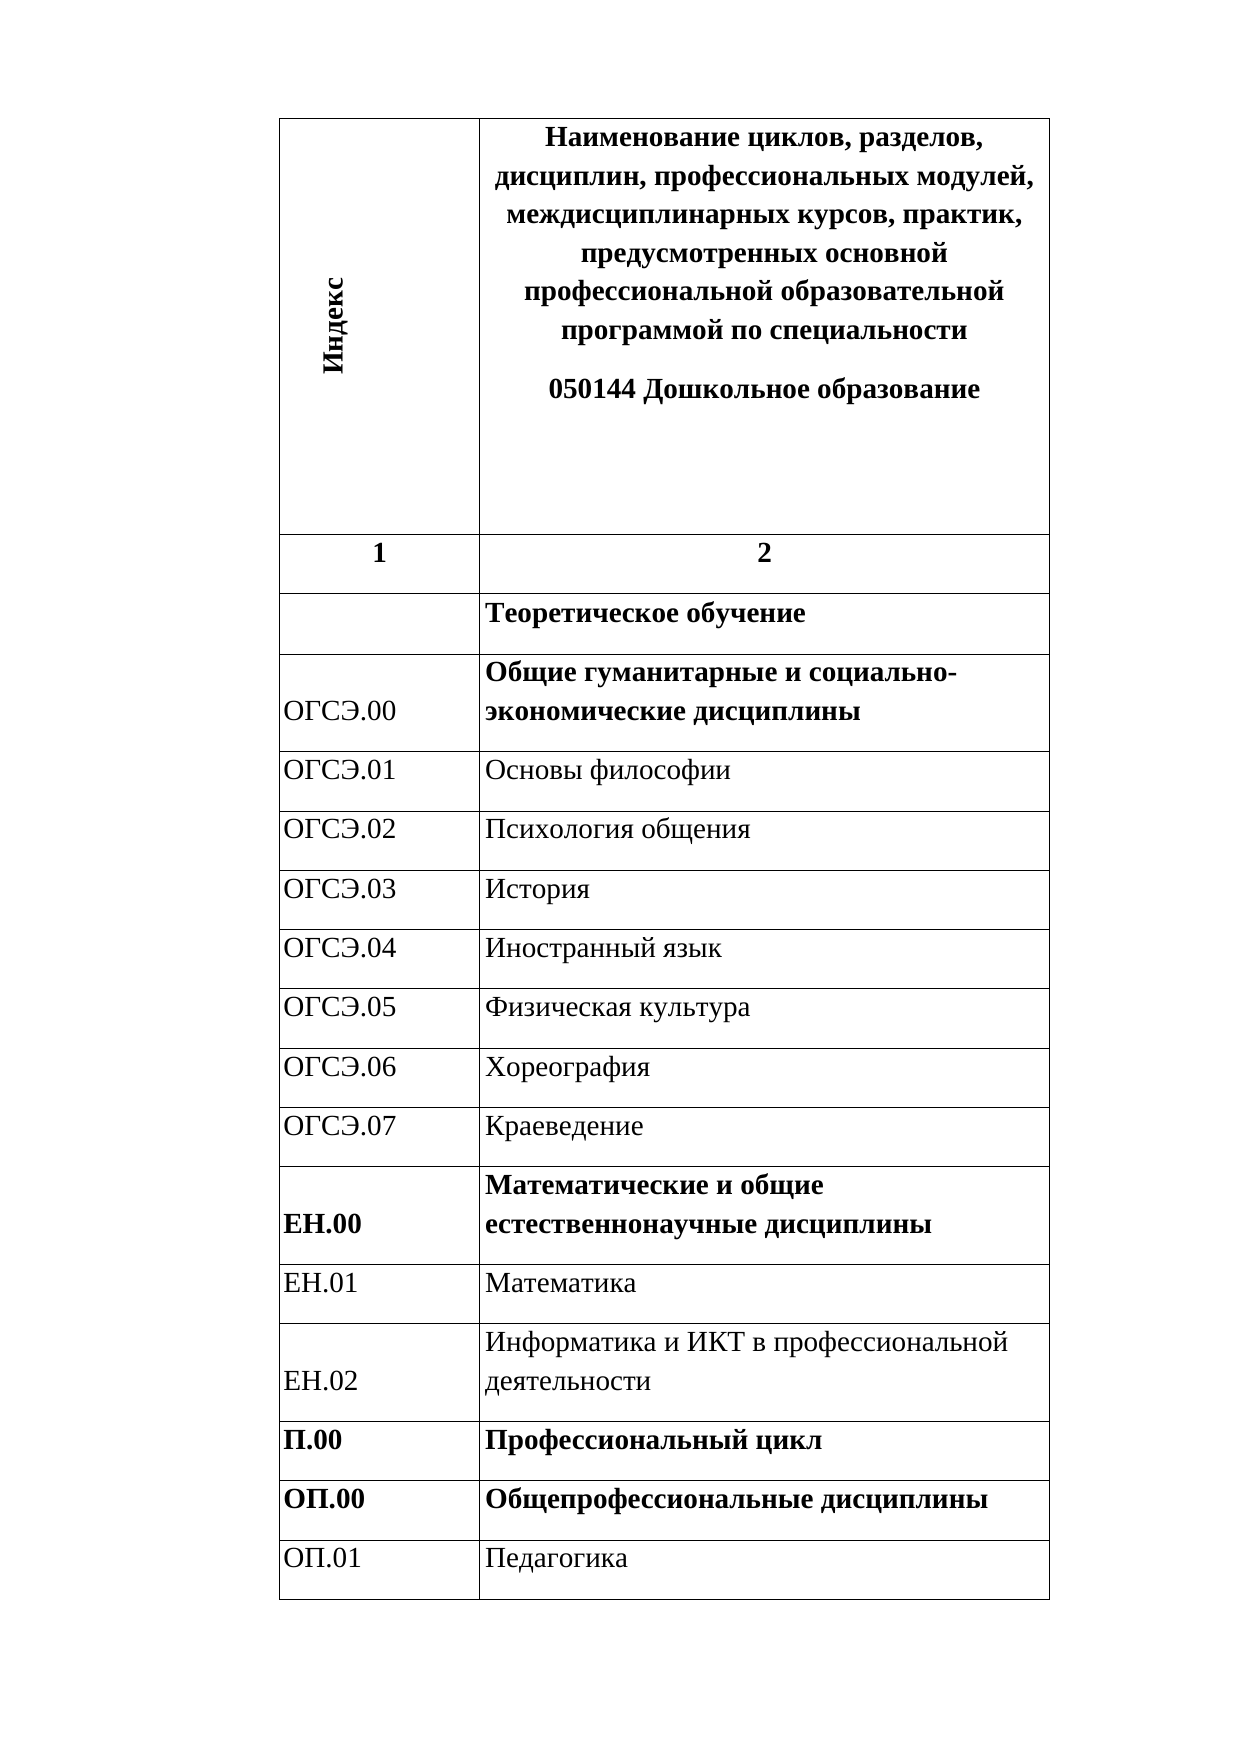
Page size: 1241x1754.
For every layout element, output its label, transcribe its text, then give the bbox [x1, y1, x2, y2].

table_cell ОГСЭ.05 [280, 989, 479, 1048]
table_cell Общие гуманитарные и социально-экономические дисциплины [480, 655, 1049, 751]
table_cell П.00 [280, 1422, 479, 1480]
table_header Наименование циклов, разделов, дисциплин, профессиональных модулей, междисциплинарных курсов, практик, предусмотренных основной профессиональной образовательной программой по специальности 050144 Дошкольное образование [480, 119, 1049, 534]
table_cell ОГСЭ.03 [280, 871, 479, 929]
table_cell Иностранный язык [480, 930, 1049, 988]
table_cell ЕН.02 [280, 1324, 479, 1421]
table_cell ОП.01 [280, 1541, 479, 1599]
table_cell Краеведение [480, 1108, 1049, 1166]
table_cell Физическая культура [480, 989, 1049, 1048]
table_cell ОГСЭ.02 [280, 812, 479, 870]
table_cell Теоретическое обучение [480, 594, 1049, 653]
table_cell 1 [280, 535, 479, 593]
table_cell ОГСЭ.04 [280, 930, 479, 988]
table_cell Психология общения [480, 812, 1049, 870]
table_cell Общепрофессиональные дисциплины [480, 1481, 1049, 1539]
table_cell ОП.00 [280, 1481, 479, 1539]
table_cell Информатика и ИКТ в профессиональной деятельности [480, 1324, 1049, 1421]
table_cell Профессиональный цикл [480, 1422, 1049, 1480]
table_cell [280, 594, 479, 653]
table_cell ОГСЭ.01 [280, 752, 479, 811]
table_cell Математические и общие естественнонаучные дисциплины [480, 1167, 1049, 1264]
table_cell 2 [480, 535, 1049, 593]
table_cell Основы философии [480, 752, 1049, 811]
table_cell ОГСЭ.06 [280, 1049, 479, 1107]
table_cell Педагогика [480, 1541, 1049, 1599]
table_cell ОГСЭ.00 [280, 655, 479, 751]
table_cell ОГСЭ.07 [280, 1108, 479, 1166]
table_header Индекс [280, 119, 479, 534]
table_cell Хореография [480, 1049, 1049, 1107]
table_cell ЕН.00 [280, 1167, 479, 1264]
table_cell ЕН.01 [280, 1265, 479, 1323]
table_cell Математика [480, 1265, 1049, 1323]
table_cell История [480, 871, 1049, 929]
